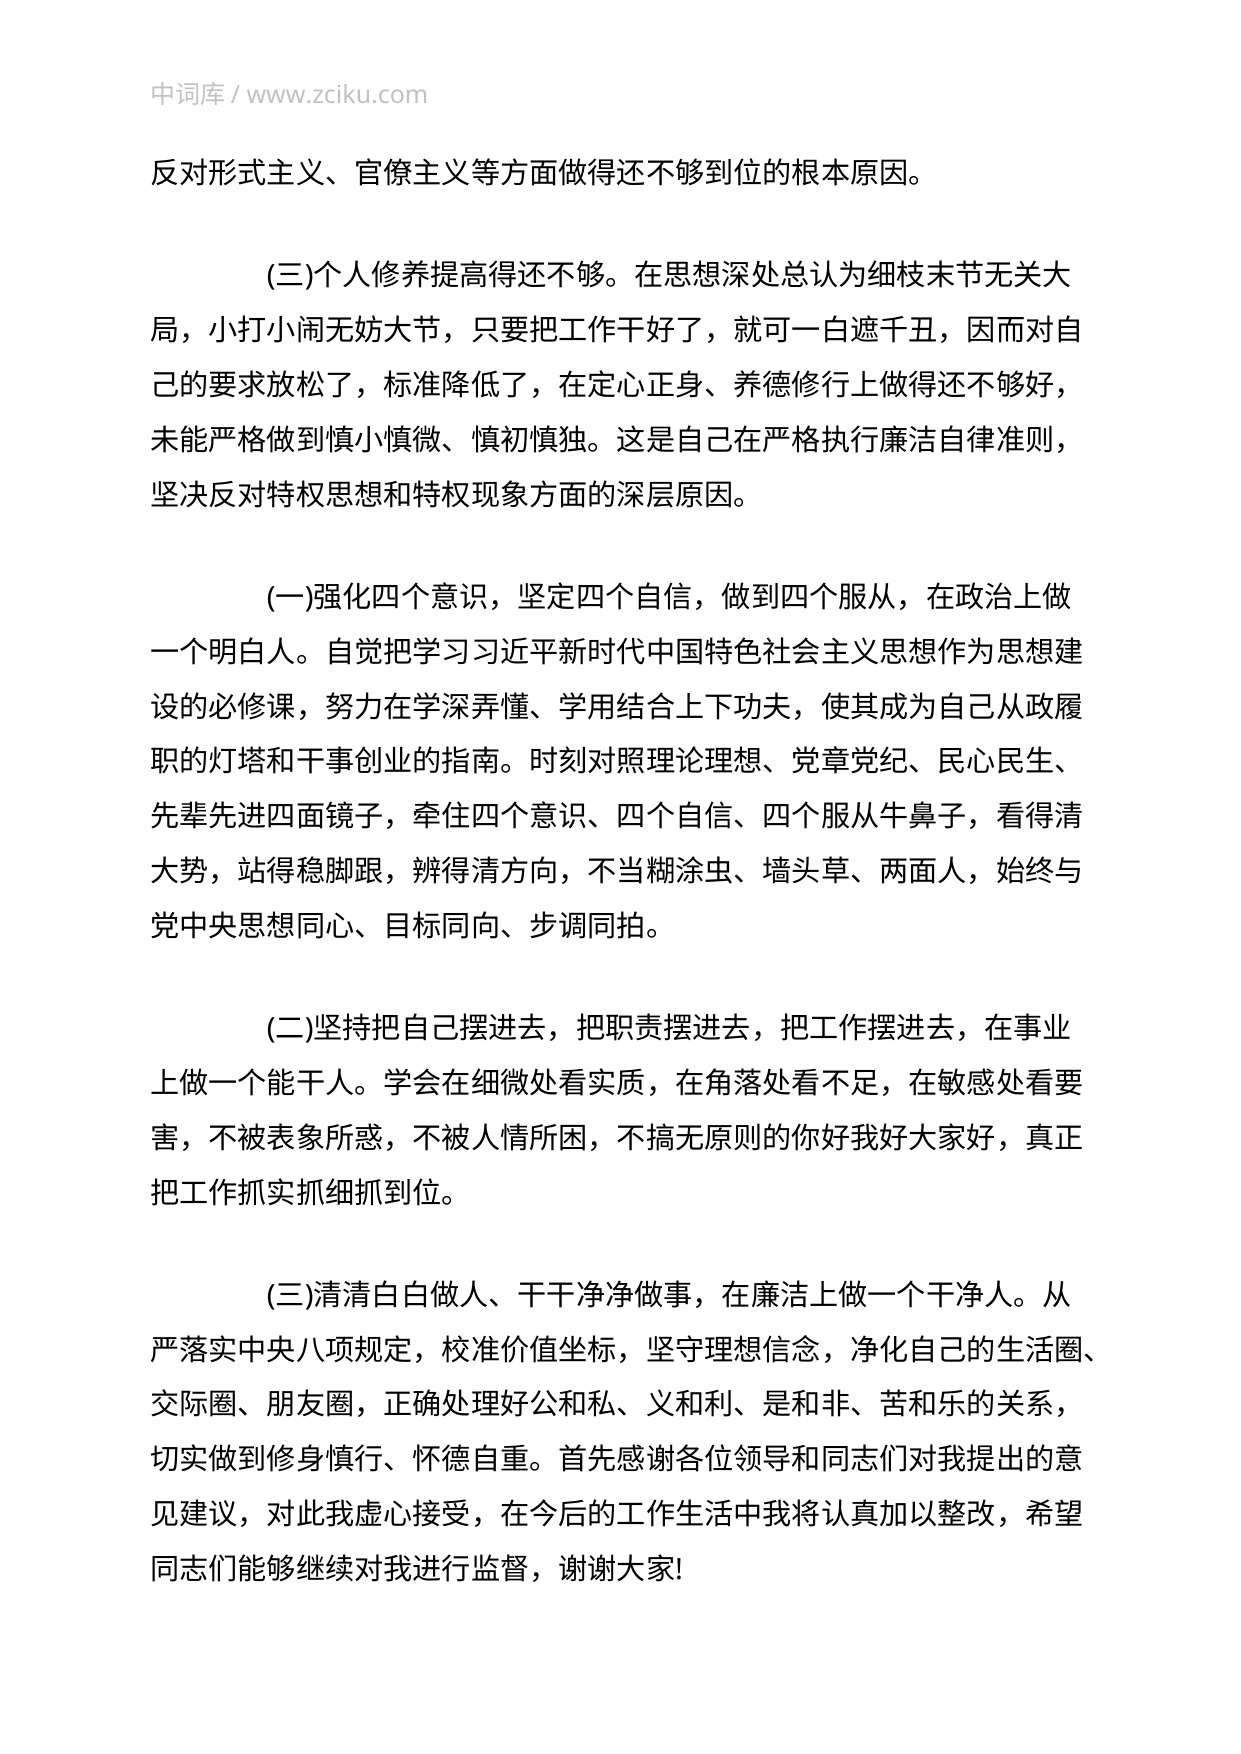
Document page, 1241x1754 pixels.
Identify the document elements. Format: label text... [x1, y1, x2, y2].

text (三)清清白白做人、干干净净做事，在廉洁上做一个干净人。从严落实中央八项规定，校准价值坐标，坚守理想信念，净化自己的生活圈、交际圈、朋友圈，正确处理好公和私、义和利、是和非、苦和乐的关系，切实做到修身慎行、怀德自重。首先感谢各位领导和同志们对我提出的意见建议，对此我虚心接受，在今后的工作生活中我将认真加以整改，希望同志们能够继续对我进行监督，谢谢大家! [150, 1271, 1090, 1588]
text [150, 150, 1090, 192]
text (二)坚持把自己摆进去，把职责摆进去，把工作摆进去，在事业上做一个能干人。学会在细微处看实质，在角落处看不足，在敏感处看要害，不被表象所惑，不被人情所困，不搞无原则的你好我好大家好，真正把工作抓实抓细抓到位。 [150, 1004, 1090, 1212]
text (三)个人修养提高得还不够。在思想深处总认为细枝末节无关大局，小打小闹无妨大节，只要把工作干好了，就可一白遮千丑，因而对自己的要求放松了，标准降低了，在定心正身、养德修行上做得还不够好，未能严格做到慎小慎微、慎初慎独。这是自己在严格执行廉洁自律准则，坚决反对特权思想和特权现象方面的深层原因。 [150, 252, 1090, 514]
text (一)强化四个意识，坚定四个自信，做到四个服从，在政治上做一个明白人。自觉把学习习近平新时代中国特色社会主义思想作为思想建设的必修课，努力在学深弄懂、学用结合上下功夫，使其成为自己从政履职的灯塔和干事创业的指南。时刻对照理论理想、党章党纪、民心民生、先辈先进四面镜子，牵住四个意识、四个自信、四个服从牛鼻子，看得清大势，站得稳脚跟，辨得清方向，不当糊涂虫、墙头草、两面人，始终与党中央思想同心、目标同向、步调同拍。 [150, 573, 1090, 945]
